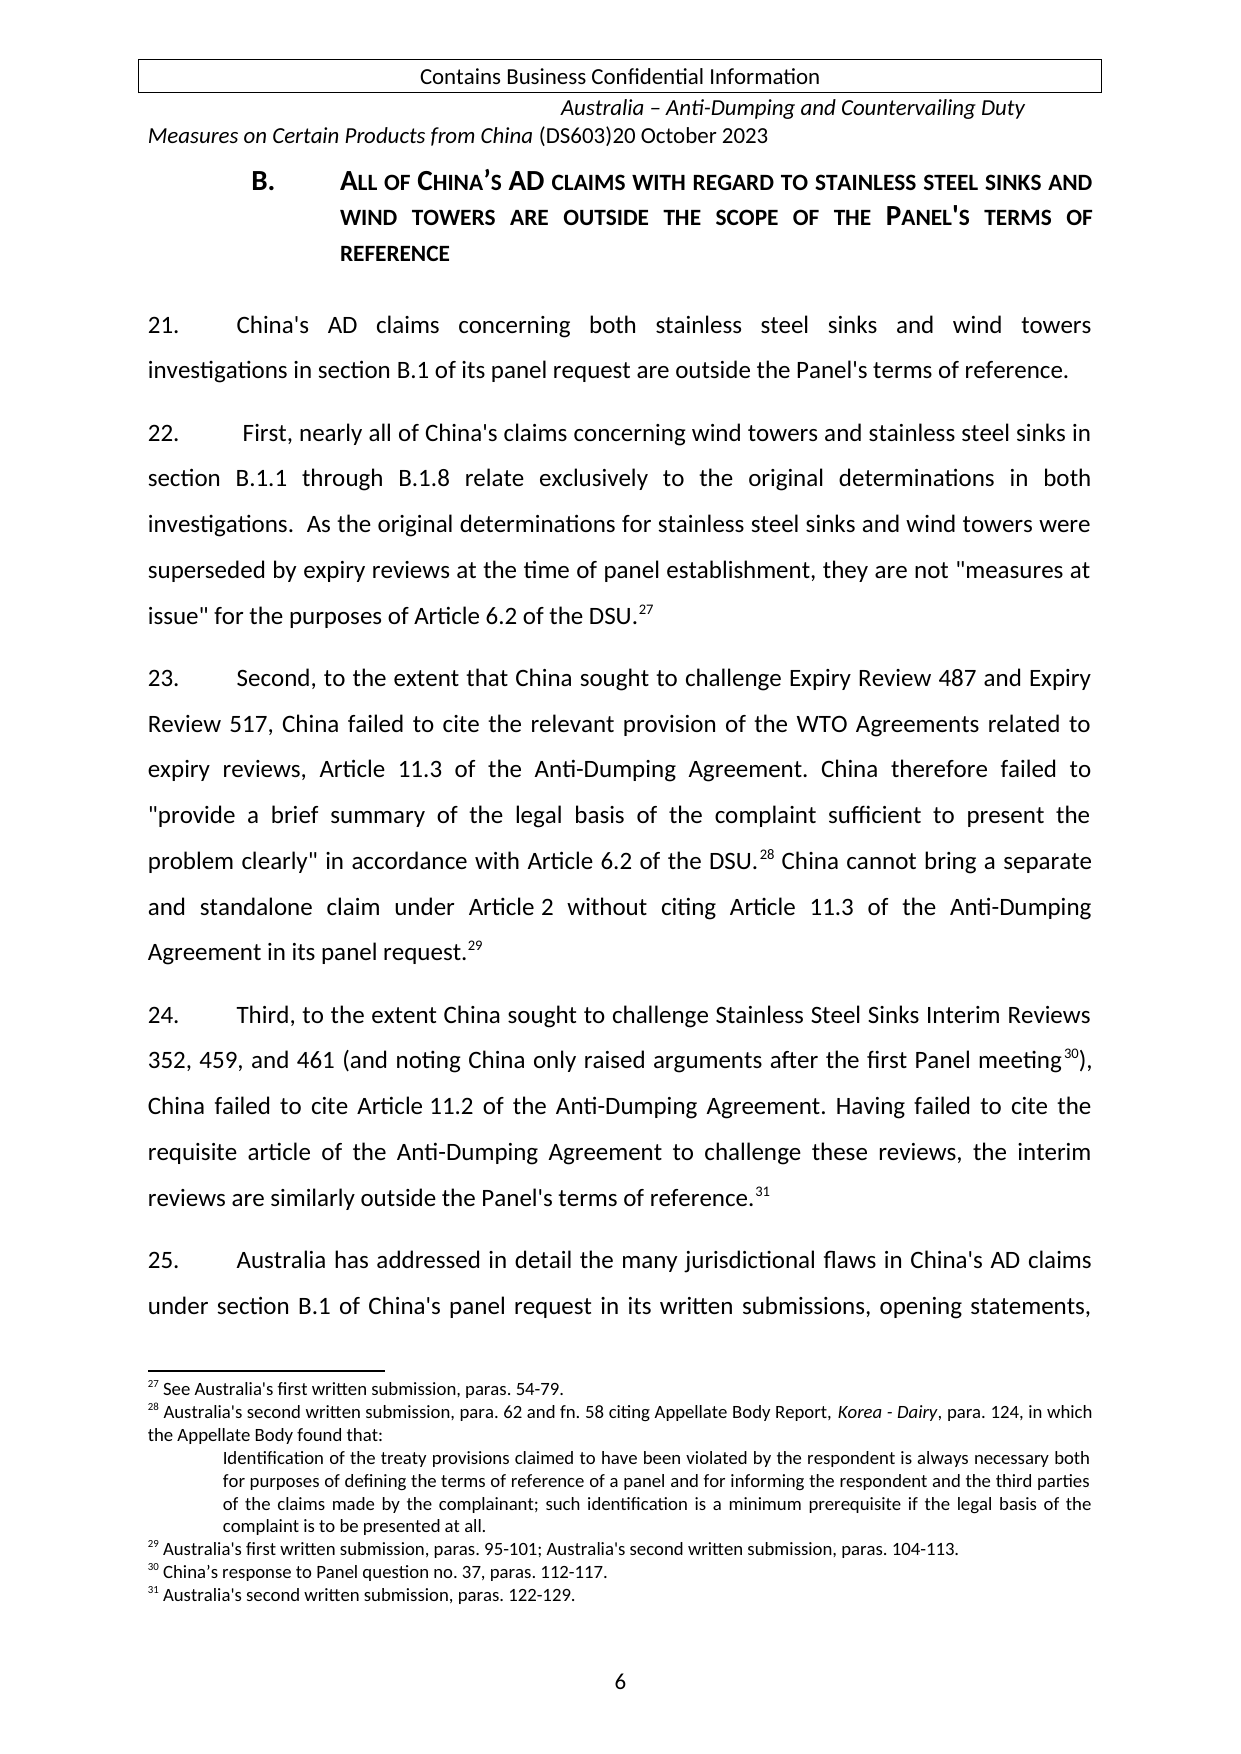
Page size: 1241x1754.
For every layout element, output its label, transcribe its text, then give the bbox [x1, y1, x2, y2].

text Second, to the extent that China sought to challenge Expiry Review 487 and Expiry Review 517, China failed to cite the relevant provision of the WTO Agreements related to expiry reviews, Article 11.3 of the Anti-Dumping Agreement. China therefore failed to "provide a brief summary of the legal basis of the complaint sufficient to present the problem clearly" in accordance with Article 6.2 of the DSU. China cannot bring a separate and standalone claim under Article 2 without citing Article 11.3 of the Anti-Dumping Agreement in its panel request. [148, 662, 1092, 967]
subtitle All of China’s AD claims with regard to stainless steel sinks and wind towers are outside the scope of the Panel's terms of reference [251, 162, 1092, 269]
text China's AD claims concerning both stainless steel sinks and wind towers investigations in section B.1 of its panel request are outside the Panel's terms of reference. [148, 309, 1092, 385]
text Third, to the extent China sought to challenge Stainless Steel Sinks Interim Reviews 352, 459, and 461 (and noting China only raised arguments after the first Panel meeting), China failed to cite Article 11.2 of the Anti-Dumping Agreement. Having failed to cite the requisite article of the Anti-Dumping Agreement to challenge these reviews, the interim reviews are similarly outside the Panel's terms of reference. [148, 999, 1092, 1212]
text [148, 1244, 1092, 1321]
text First, nearly all of China's claims concerning wind towers and stainless steel sinks in section B.1.1 through B.1.8 relate exclusively to the original determinations in both investigations. As the original determinations for stainless steel sinks and wind towers were superseded by expiry reviews at the time of panel establishment, they are not "measures at issue" for the purposes of Article 6.2 of the DSU. [148, 417, 1092, 630]
